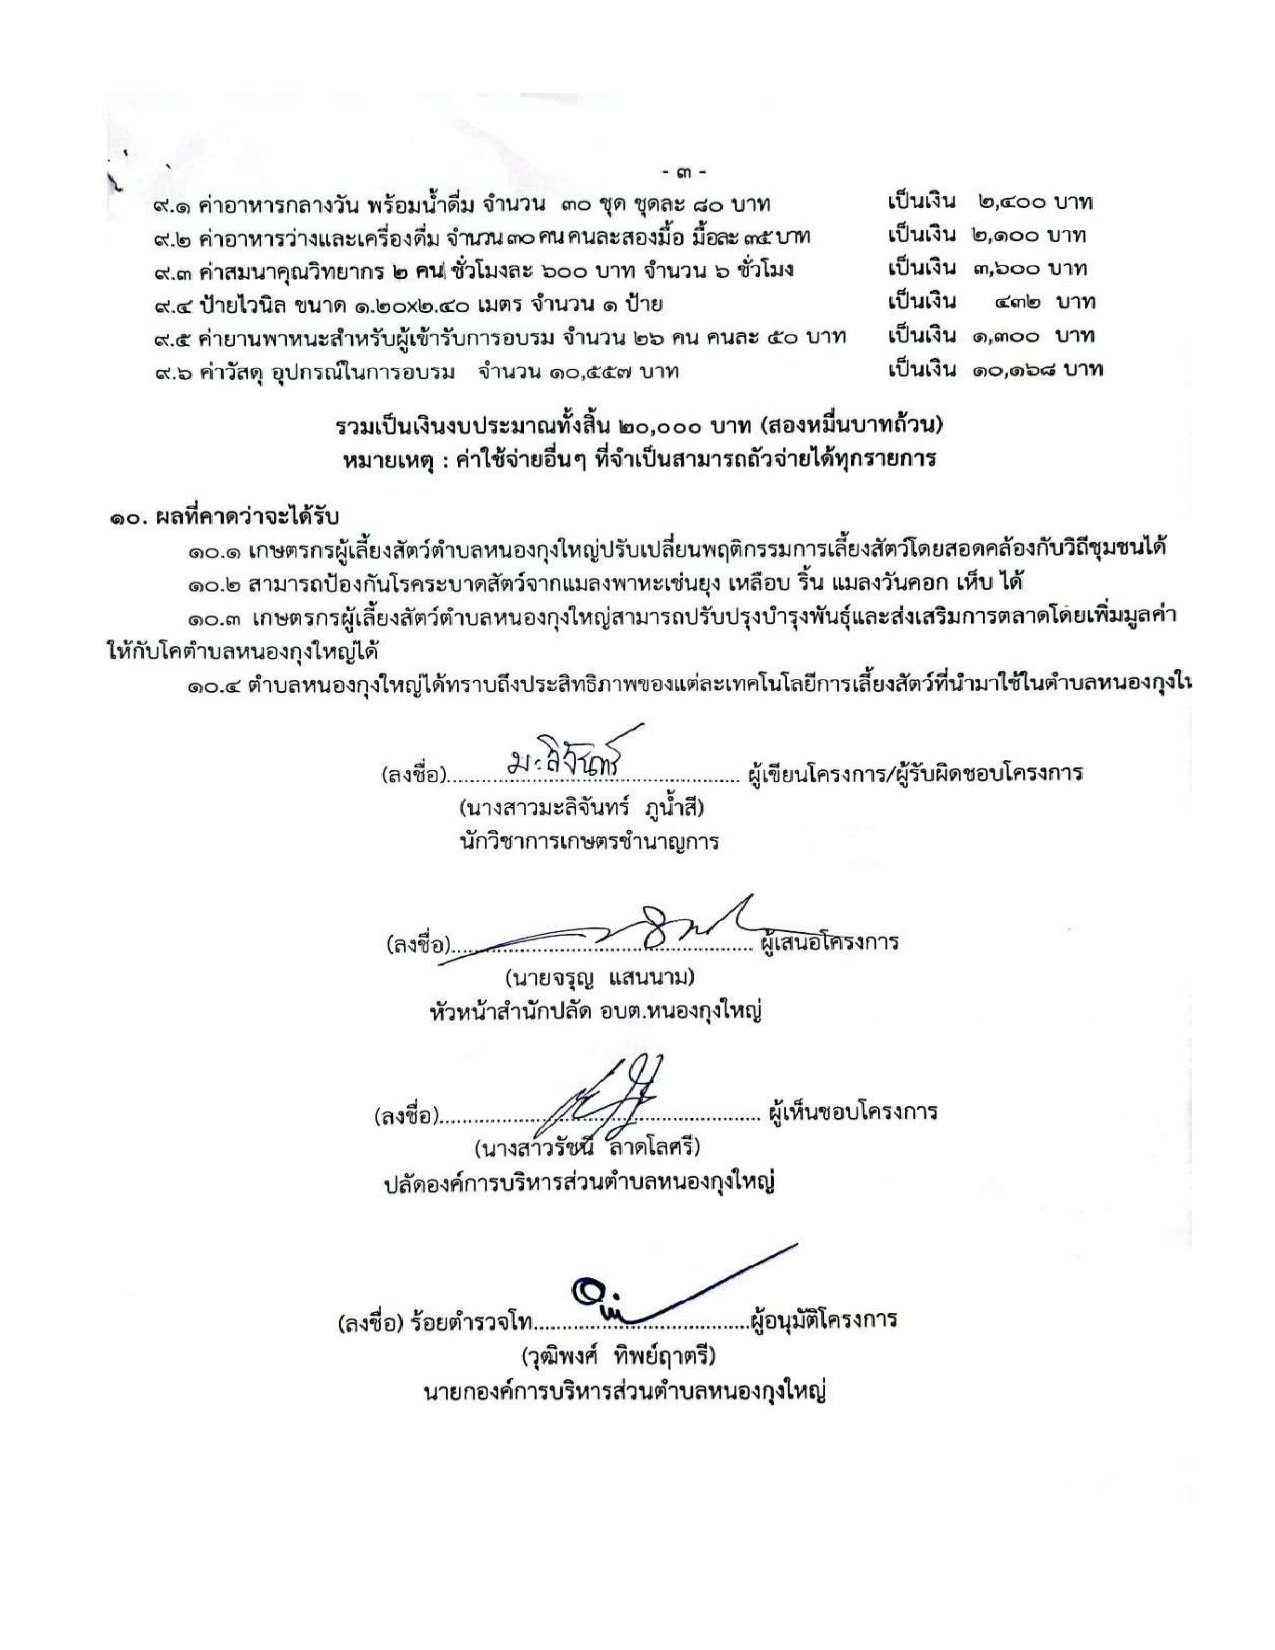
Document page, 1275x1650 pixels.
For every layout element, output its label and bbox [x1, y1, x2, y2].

picture [103, 93, 1193, 1538]
